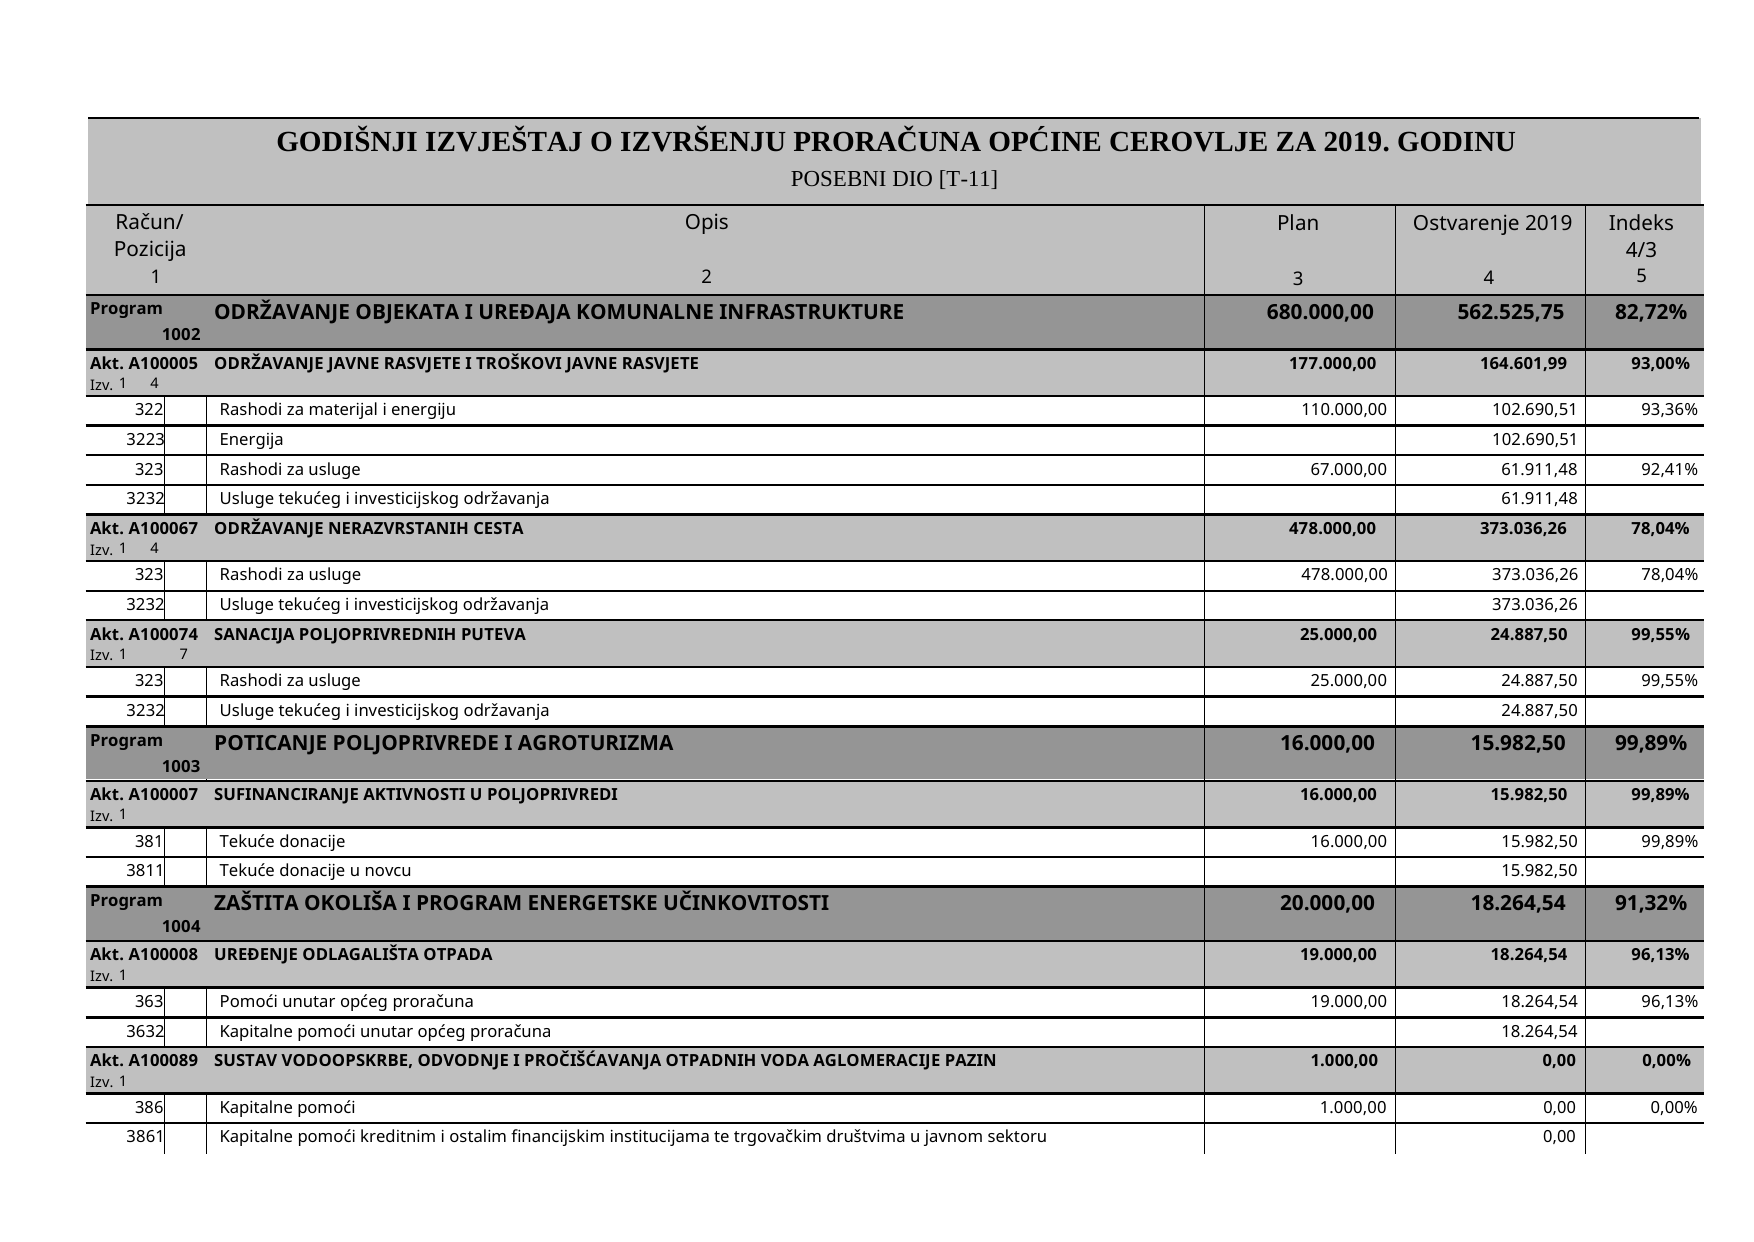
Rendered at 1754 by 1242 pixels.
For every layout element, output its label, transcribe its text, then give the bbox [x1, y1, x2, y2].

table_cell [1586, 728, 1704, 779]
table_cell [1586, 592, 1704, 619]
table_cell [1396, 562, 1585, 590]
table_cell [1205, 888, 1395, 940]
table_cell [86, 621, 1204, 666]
table_header Plan [1205, 206, 1395, 261]
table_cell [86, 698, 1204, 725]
table_cell 4 [1396, 261, 1585, 294]
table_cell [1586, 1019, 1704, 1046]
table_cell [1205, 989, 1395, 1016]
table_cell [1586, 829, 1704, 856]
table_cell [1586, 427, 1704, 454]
table_cell Program 1002 [86, 296, 209, 348]
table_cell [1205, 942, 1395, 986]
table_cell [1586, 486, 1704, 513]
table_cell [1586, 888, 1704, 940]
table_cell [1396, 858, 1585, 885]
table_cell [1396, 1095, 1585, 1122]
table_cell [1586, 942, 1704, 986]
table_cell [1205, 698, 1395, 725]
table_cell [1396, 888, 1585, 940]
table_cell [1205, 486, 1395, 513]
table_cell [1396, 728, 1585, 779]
table_header Indeks 4/3 [1586, 206, 1704, 261]
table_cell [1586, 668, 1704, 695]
table_cell 680.000,00 [1205, 296, 1395, 348]
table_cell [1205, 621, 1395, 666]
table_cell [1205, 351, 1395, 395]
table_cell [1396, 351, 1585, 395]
table_cell 3 [1205, 261, 1395, 294]
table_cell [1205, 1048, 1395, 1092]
text GODIŠNJI IZVJEŠTAJ O IZVRŠENJU PRORAČUNA OPĆINE CEROVLJE ZA 2019. GODINU [274, 124, 1517, 157]
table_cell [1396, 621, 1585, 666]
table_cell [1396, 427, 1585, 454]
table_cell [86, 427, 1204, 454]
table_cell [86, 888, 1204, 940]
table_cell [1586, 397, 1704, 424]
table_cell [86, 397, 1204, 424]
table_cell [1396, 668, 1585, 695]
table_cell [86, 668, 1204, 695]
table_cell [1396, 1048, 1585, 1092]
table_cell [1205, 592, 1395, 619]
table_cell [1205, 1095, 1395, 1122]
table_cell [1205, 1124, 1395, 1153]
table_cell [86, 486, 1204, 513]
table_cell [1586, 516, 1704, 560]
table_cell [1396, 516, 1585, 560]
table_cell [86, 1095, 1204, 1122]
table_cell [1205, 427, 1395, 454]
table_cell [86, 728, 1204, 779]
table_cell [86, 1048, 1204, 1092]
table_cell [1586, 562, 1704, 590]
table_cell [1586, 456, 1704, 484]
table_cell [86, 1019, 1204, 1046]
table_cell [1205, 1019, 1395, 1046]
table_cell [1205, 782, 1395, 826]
table_cell 562.525,75 [1396, 296, 1585, 348]
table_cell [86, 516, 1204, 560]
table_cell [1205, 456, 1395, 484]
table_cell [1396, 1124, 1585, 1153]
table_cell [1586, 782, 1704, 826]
table_cell 2 [209, 261, 1204, 294]
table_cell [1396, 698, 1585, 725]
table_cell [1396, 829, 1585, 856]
table_cell 5 [1586, 261, 1704, 294]
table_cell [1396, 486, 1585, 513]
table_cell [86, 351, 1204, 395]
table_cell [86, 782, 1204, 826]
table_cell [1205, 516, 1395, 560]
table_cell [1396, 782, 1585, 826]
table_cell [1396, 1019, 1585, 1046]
table_header Opis [209, 206, 1204, 261]
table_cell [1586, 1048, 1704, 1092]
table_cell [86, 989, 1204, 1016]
table_cell 1 [86, 261, 209, 294]
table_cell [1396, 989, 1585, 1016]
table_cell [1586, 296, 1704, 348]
table_cell ODRŽAVANJE OBJEKATA I UREĐAJA KOMUNALNE INFRASTRUKTURE [209, 296, 1204, 348]
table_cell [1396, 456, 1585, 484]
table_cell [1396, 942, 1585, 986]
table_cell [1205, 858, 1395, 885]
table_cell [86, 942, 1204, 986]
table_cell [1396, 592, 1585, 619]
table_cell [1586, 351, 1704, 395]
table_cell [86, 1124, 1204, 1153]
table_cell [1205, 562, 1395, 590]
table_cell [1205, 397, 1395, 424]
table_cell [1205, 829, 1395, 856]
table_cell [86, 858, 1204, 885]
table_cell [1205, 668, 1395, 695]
table_header Ostvarenje 2019 [1396, 206, 1585, 261]
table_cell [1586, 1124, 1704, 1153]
table_header Račun/ Pozicija [86, 206, 209, 261]
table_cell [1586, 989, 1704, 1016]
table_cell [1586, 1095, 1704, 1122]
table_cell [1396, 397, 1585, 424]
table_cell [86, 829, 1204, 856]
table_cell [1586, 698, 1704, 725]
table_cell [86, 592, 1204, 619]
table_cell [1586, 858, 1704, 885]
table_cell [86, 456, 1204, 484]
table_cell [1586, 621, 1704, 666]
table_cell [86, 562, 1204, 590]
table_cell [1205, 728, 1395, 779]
text POSEBNI DIO [T-11] [787, 165, 1001, 191]
